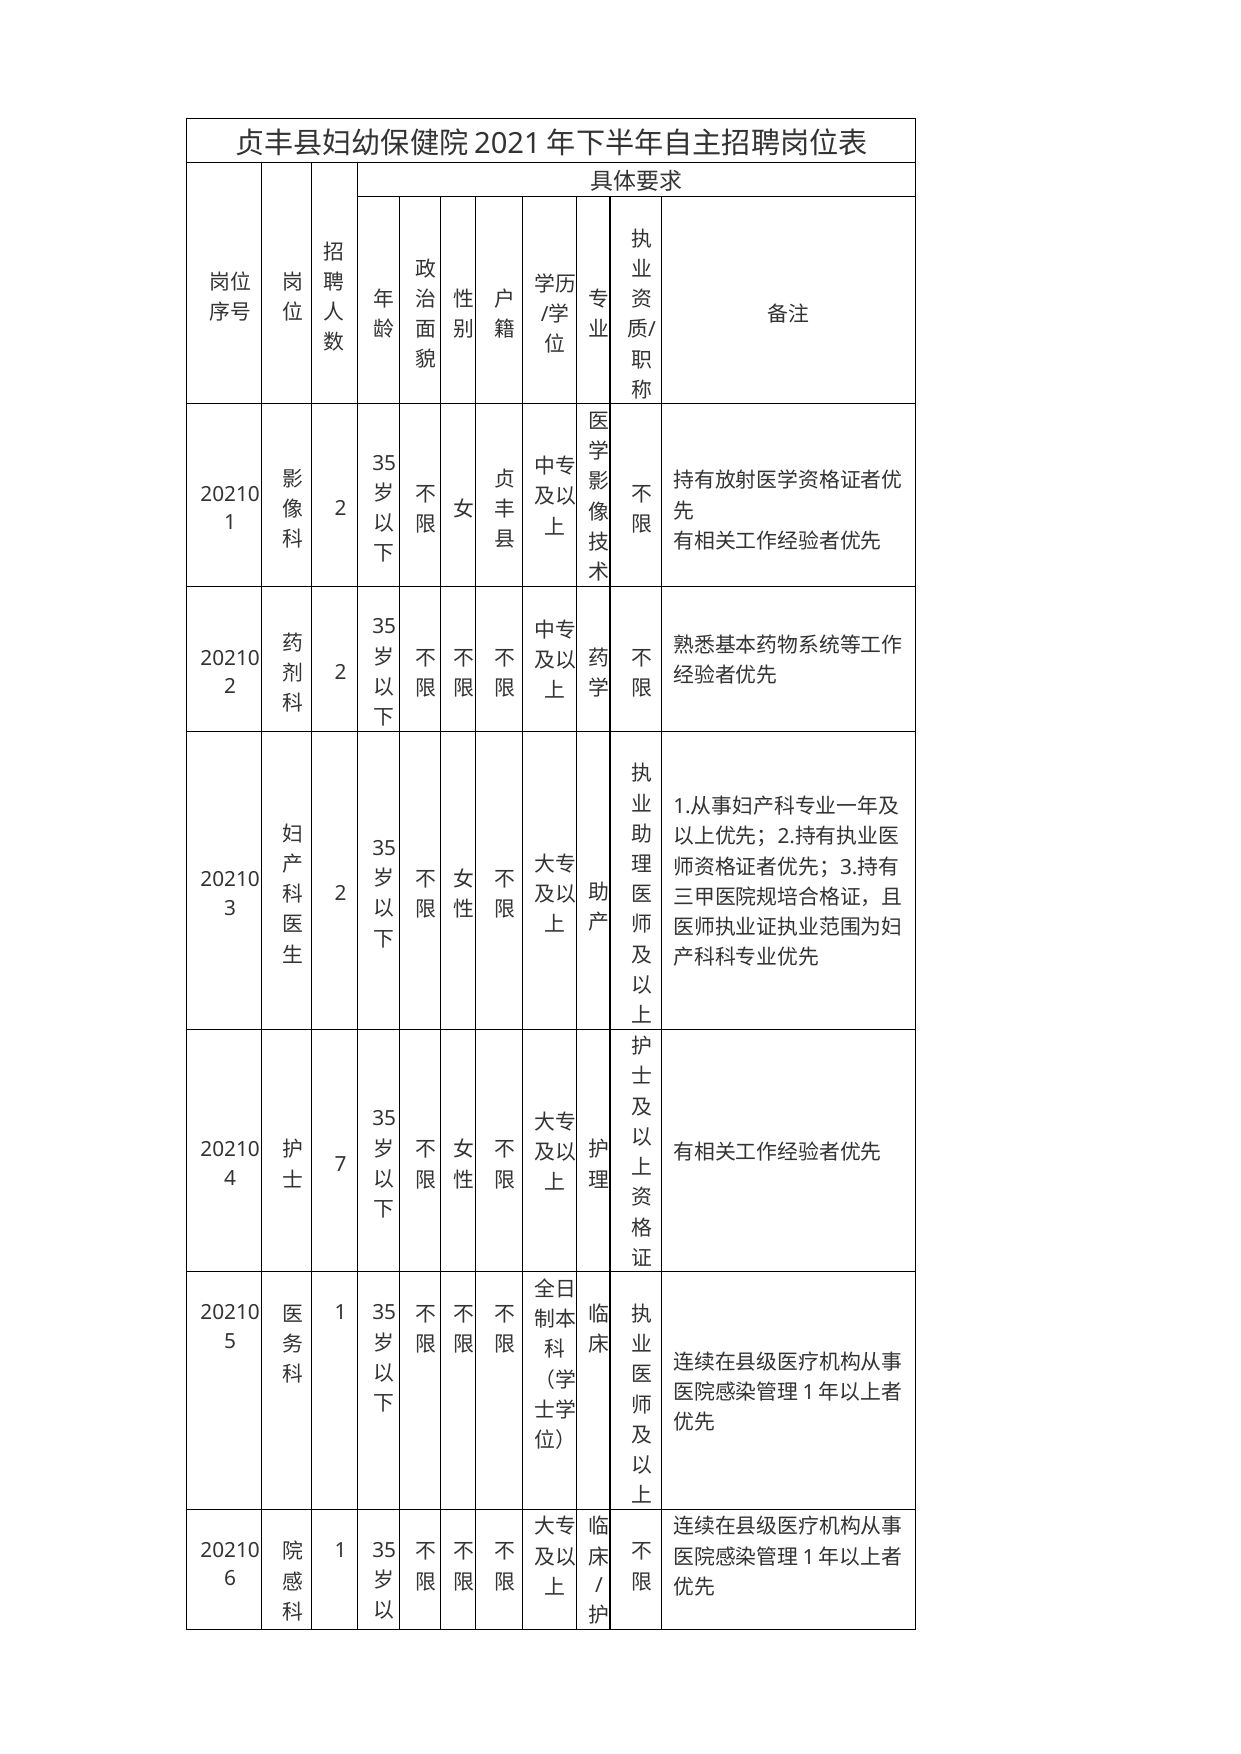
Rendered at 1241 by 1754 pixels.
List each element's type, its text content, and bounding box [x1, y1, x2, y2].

table_cell 执业助理医师及以上 [611, 732, 661, 1028]
table_cell 岗位序号 [187, 163, 261, 403]
table_cell 妇产科医生 [262, 732, 311, 1028]
table_cell 护士及以上资格证 [611, 1030, 661, 1271]
table_header 贞丰县妇幼保健院2021年下半年自主招聘岗位表 [187, 119, 915, 162]
table_cell 不限 [476, 1272, 522, 1509]
table_cell 202101 [187, 404, 261, 586]
table_cell 不限 [441, 1510, 475, 1629]
table_cell 不限 [400, 587, 440, 731]
table_cell 持有放射医学资格证者优先 有相关工作经验者优先 [662, 404, 915, 586]
table_cell 不限 [400, 1272, 440, 1509]
table_cell 2 [312, 587, 357, 731]
table_cell 35岁以下 [358, 587, 399, 731]
table_cell 不限 [400, 404, 440, 586]
table_cell 熟悉基本药物系统等工作经验者优先 [662, 587, 915, 731]
table_cell 1 [312, 1510, 357, 1629]
table_cell 202102 [187, 587, 261, 731]
table_cell 35岁以下 [358, 1030, 399, 1271]
table_cell 招聘人数 [312, 163, 357, 403]
table_cell 不限 [476, 1510, 522, 1629]
table_cell 性别 [441, 197, 475, 403]
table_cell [662, 1510, 915, 1629]
table_cell 大专及以上 [523, 1510, 576, 1629]
table_cell 不限 [400, 1030, 440, 1271]
table_cell 女性 [441, 732, 475, 1028]
table_cell 不限 [611, 404, 661, 586]
table_cell 35岁以下 [358, 404, 399, 586]
table_cell 大专及以上 [523, 732, 576, 1028]
table_cell 202105 [187, 1272, 261, 1509]
table_cell 护理 [577, 1030, 609, 1271]
table_cell 202106 [187, 1510, 261, 1629]
table_cell 药剂科 [262, 587, 311, 731]
table_cell 护士 [262, 1030, 311, 1271]
table_cell 医务科 [262, 1272, 311, 1509]
table_cell 学历/学位 [523, 197, 576, 403]
table_cell 具体要求 [358, 163, 915, 196]
table_cell 医学影像技术 [577, 404, 609, 586]
table_cell 不限 [441, 1272, 475, 1509]
table_cell 中专及以上 [523, 587, 576, 731]
table_cell 户籍 [476, 197, 522, 403]
table_cell 不限 [400, 732, 440, 1028]
table_cell 执业资质/职称 [611, 197, 661, 403]
table_cell 政治面貌 [400, 197, 440, 403]
table_cell 202103 [187, 732, 261, 1028]
table_cell 岗位 [262, 163, 311, 403]
table_cell 年龄 [358, 197, 399, 403]
table_cell 不限 [476, 587, 522, 731]
table_cell 1.从事妇产科专业一年及以上优先；2.持有执业医师资格证者优先；3.持有三甲医院规培合格证，且医师执业证执业范围为妇产科科专业优先 [662, 732, 915, 1028]
table_cell 不限 [400, 1510, 440, 1629]
table_cell 2 [312, 732, 357, 1028]
table_cell 连续在县级医疗机构从事医院感染管理1年以上者优先 [662, 1272, 915, 1509]
table_cell 2 [312, 404, 357, 586]
table_cell 院感科 [262, 1510, 311, 1629]
table_cell 临床 [577, 1272, 609, 1509]
table_cell 有相关工作经验者优先 [662, 1030, 915, 1271]
table_cell 贞丰县 [476, 404, 522, 586]
table_cell 中专及以上 [523, 404, 576, 586]
table_cell 35岁以下 [358, 732, 399, 1028]
table_cell 临床/护理 [577, 1510, 609, 1629]
table_cell 女性 [441, 1030, 475, 1271]
table_cell 助产 [577, 732, 609, 1028]
table_cell 执业医师及以上 [611, 1272, 661, 1509]
table_cell 备注 [662, 197, 915, 403]
table_cell 女 [441, 404, 475, 586]
table_cell 药学 [577, 587, 609, 731]
table_cell 35岁以下 [358, 1272, 399, 1509]
table_cell 不限 [611, 1510, 661, 1629]
table_cell 1 [312, 1272, 357, 1509]
table_cell 不限 [441, 587, 475, 731]
table_cell 7 [312, 1030, 357, 1271]
table_cell 影像科 [262, 404, 311, 586]
table_cell 不限 [611, 587, 661, 731]
table_cell 202104 [187, 1030, 261, 1271]
table_cell 全日制本科（学士学位） [523, 1272, 576, 1509]
table_cell 不限 [476, 1030, 522, 1271]
table_cell 35岁以下 [358, 1510, 399, 1629]
table_cell 不限 [476, 732, 522, 1028]
table_cell 大专及以上 [523, 1030, 576, 1271]
table_cell 专业 [577, 197, 609, 403]
